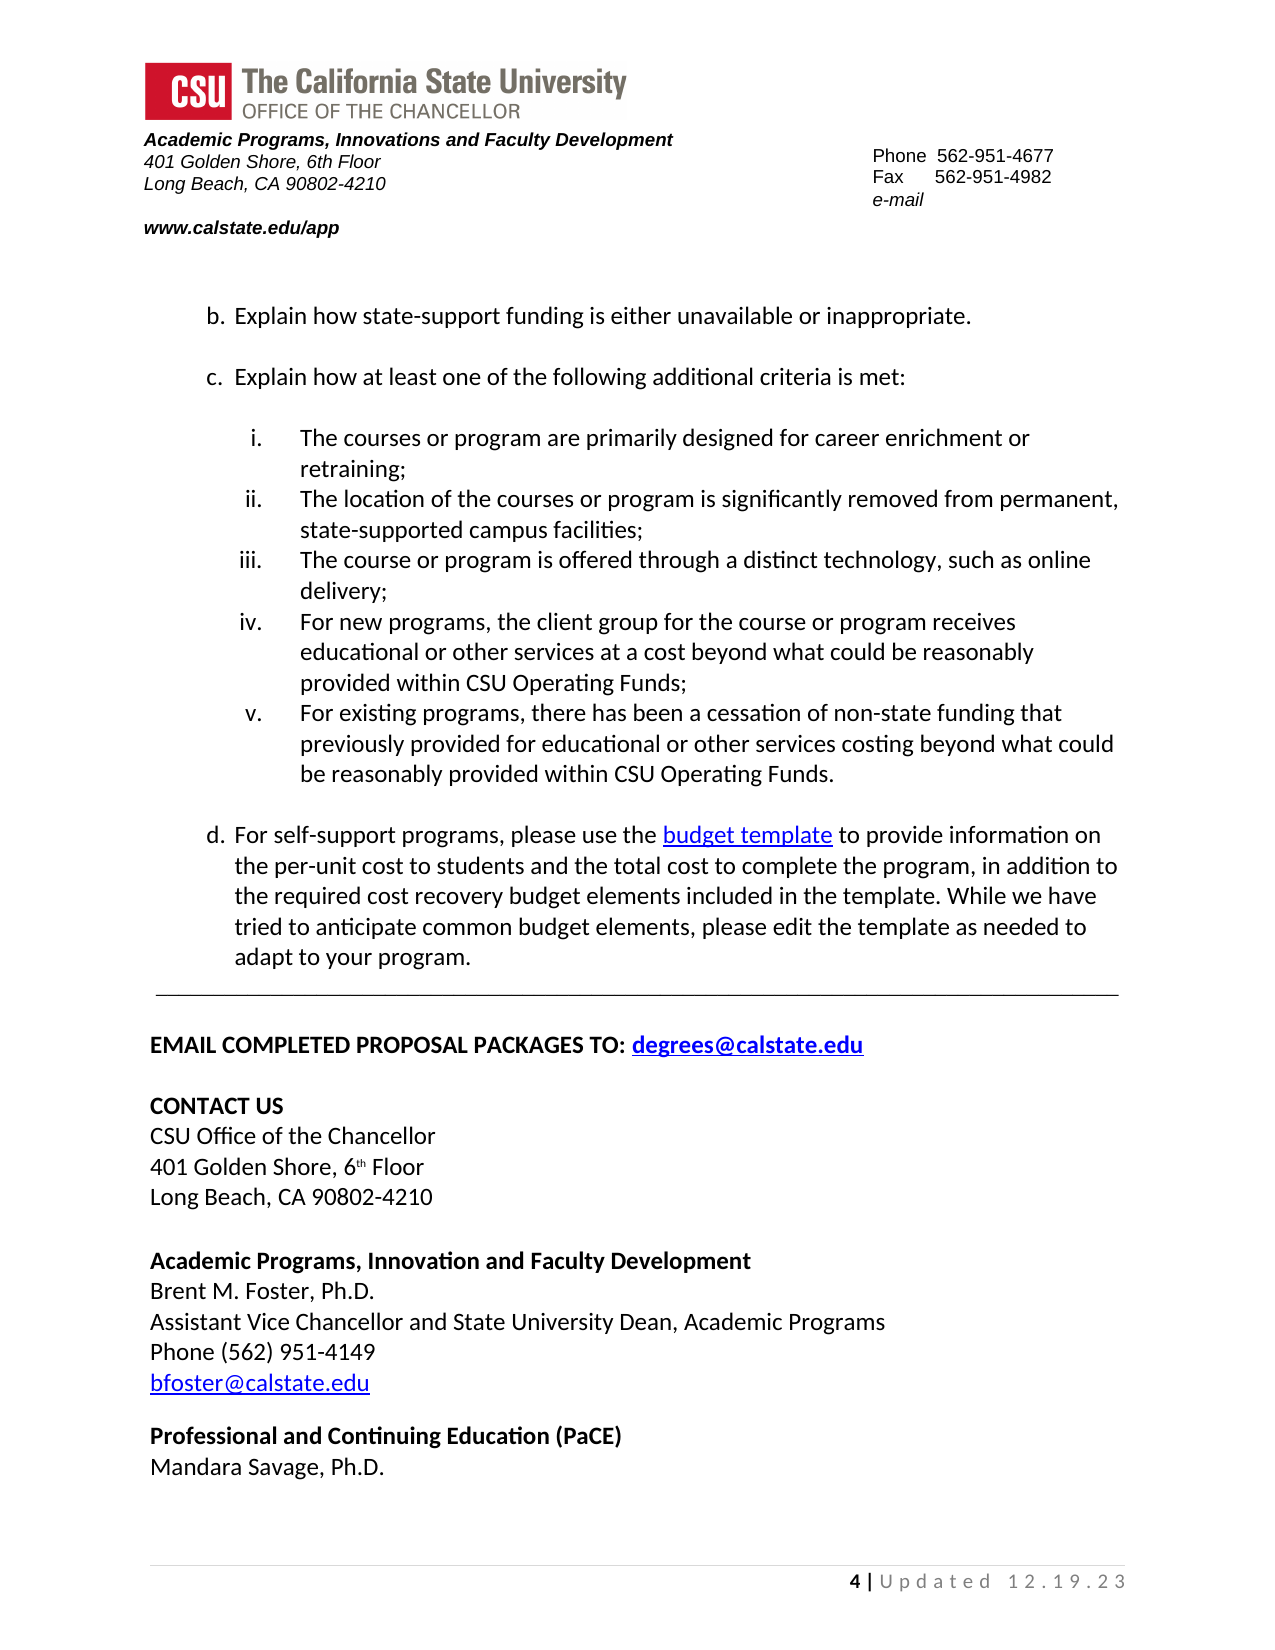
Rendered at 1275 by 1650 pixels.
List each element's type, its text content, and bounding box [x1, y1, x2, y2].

list The courses or program are primarily designed for career enrichment or retraining; [262, 423, 1125, 484]
picture [143, 61, 627, 120]
list For new programs, the client group for the course or program receives educational or other services at a cost beyond what could be reasonably provided within CSU Operating Funds; [262, 606, 1125, 697]
text Mandara Savage, Ph.D. [150, 1451, 1125, 1482]
text Professional and Continuing Education (PaCE) [150, 1421, 1125, 1451]
list Explain how at least one of the following additional criteria is met: [206, 362, 1125, 392]
text Academic Programs, Innovation and Faculty Development [150, 1245, 1125, 1276]
text Assistant Vice Chancellor and State University Dean, Academic Programs [150, 1306, 1125, 1337]
text Brent M. Foster, Ph.D. [150, 1276, 1125, 1306]
text Phone (562) 951-4149 [150, 1337, 1125, 1367]
text Long Beach, CA 90802-4210 [150, 1181, 1125, 1212]
text CSU Office of the Chancellor [150, 1120, 1125, 1151]
text 401 Golden Shore, 6th Floor [150, 1151, 1125, 1181]
text EMAIL COMPLETED PROPOSAL PACKAGES TO: degrees@calstate.edu [150, 1029, 1125, 1059]
text CONTACT US [150, 1090, 1125, 1120]
list For self-support programs, please use the budget template to provide information on the per-unit cost to students and the total cost to complete the program, in addition to the required cost recovery budget elements included in the template. While we have tried to anticipate common budget elements, please edit the template as needed to adapt to your program. [206, 819, 1125, 972]
list Explain how state-support funding is either unavailable or inappropriate. [206, 301, 1125, 331]
list The location of the courses or program is significantly removed from permanent, state-supported campus facilities; [262, 484, 1125, 545]
list The course or program is offered through a distinct technology, such as online delivery; [262, 545, 1125, 606]
text bfoster@calstate.edu [150, 1367, 1125, 1398]
list For existing programs, there has been a cessation of non-state funding that previously provided for educational or other services costing beyond what could be reasonably provided within CSU Operating Funds. [262, 697, 1125, 789]
text ____________________________________________________________________________________ [150, 972, 1125, 998]
